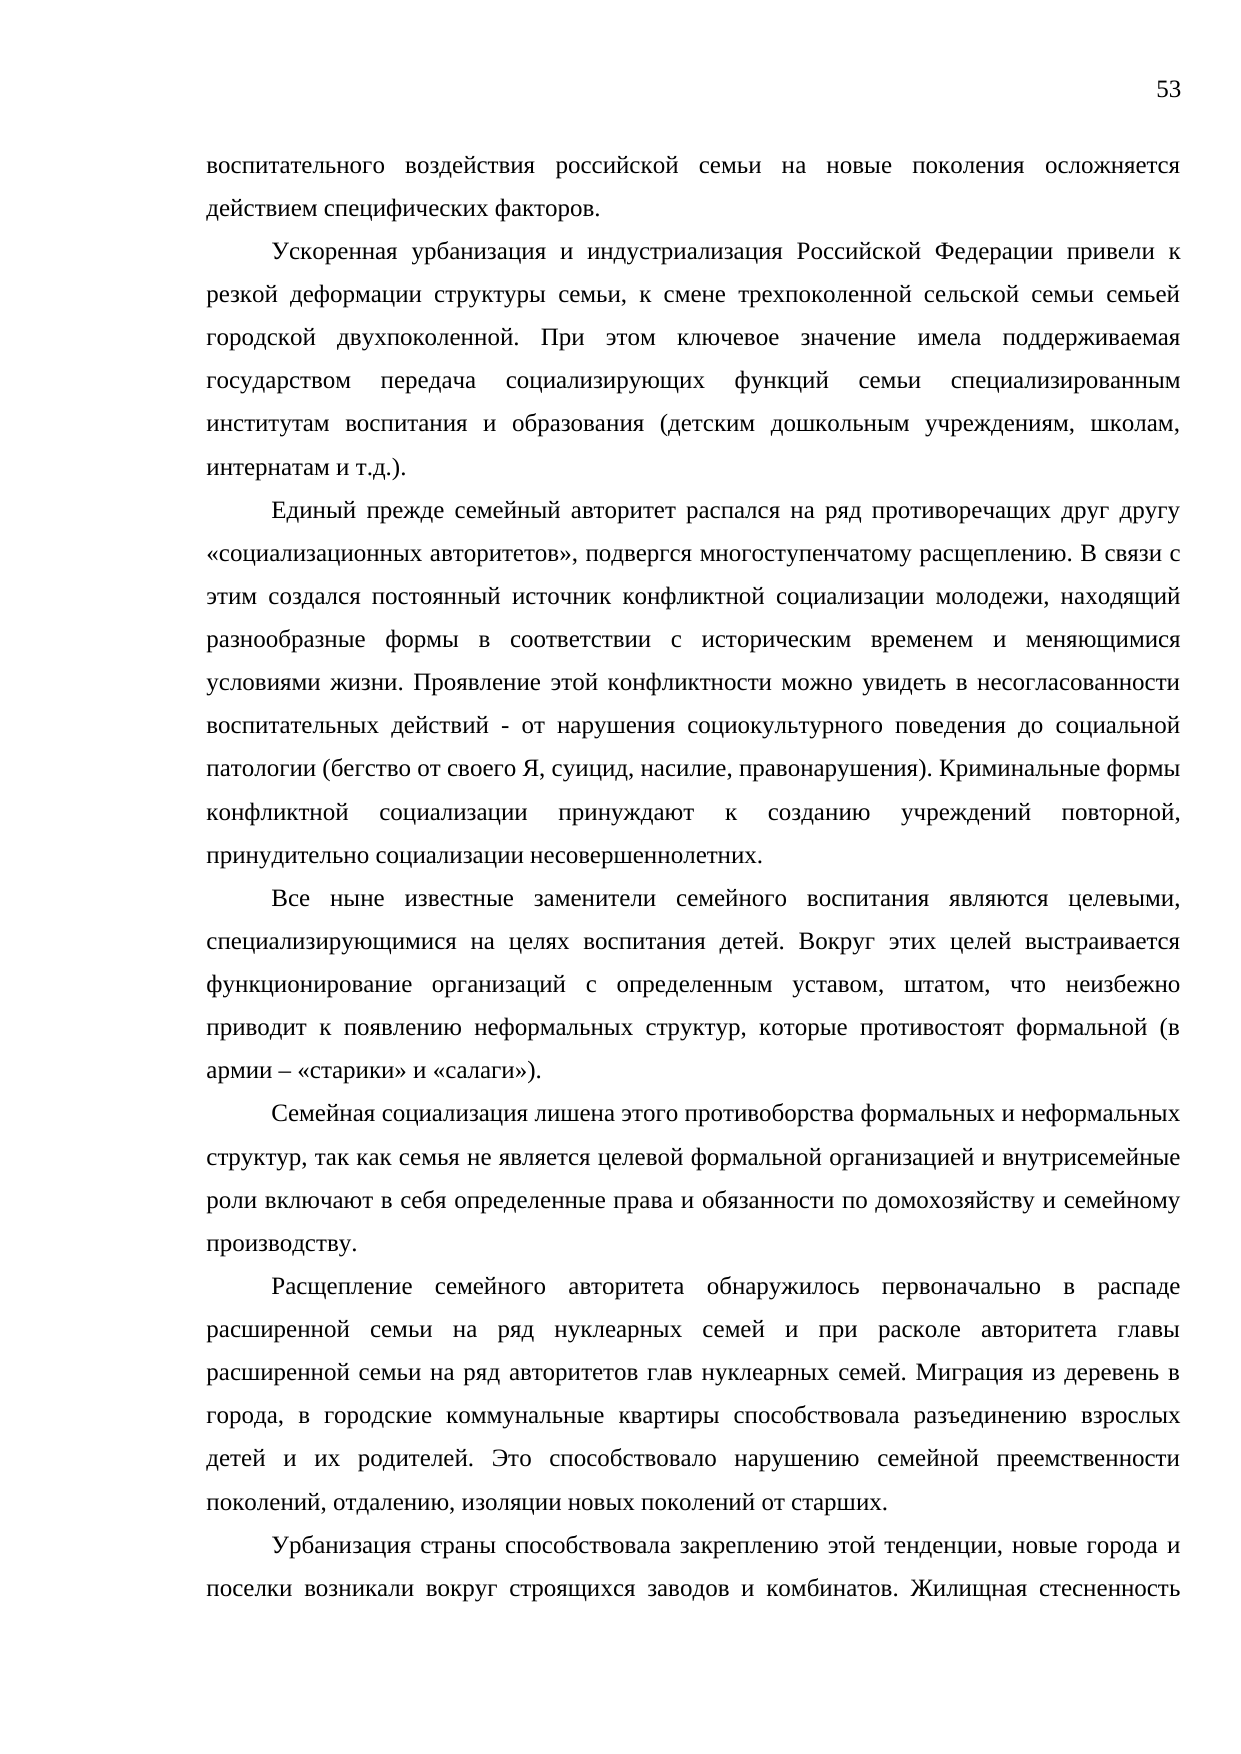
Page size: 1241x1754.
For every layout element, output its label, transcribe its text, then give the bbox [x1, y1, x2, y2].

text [206, 1530, 1181, 1602]
text Семейная социализация лишена этого противоборства формальных и неформальных структур, так как семья не является целевой формальной организацией и внутрисемейные роли включают в себя определенные права и обязанности по домохозяйству и семейному производству. [206, 1098, 1181, 1257]
text Расщепление семейного авторитета обнаружилось первоначально в распаде расширенной семьи на ряд нуклеарных семей и при расколе авторитета главы расширенной семьи на ряд авторитетов глав нуклеарных семей. Миграция из деревень в города, в городские коммунальные квартиры способствовала разъединению взрослых детей и их родителей. Это способствовало нарушению семейной преемственности поколений, отдалению, изоляции новых поколений от старших. [206, 1271, 1181, 1515]
text Единый прежде семейный авторитет распался на ряд противоречащих друг другу «социализационных авторитетов», подвергся многоступенчатому расщеплению. В связи с этим создался постоянный источник конфликтной социализации молодежи, находящий разнообразные формы в соответствии с историческим временем и меняющимися условиями жизни. Проявление этой конфликтности можно увидеть в несогласованности воспитательных действий - от нарушения социокультурного поведения до социальной патологии (бегство от своего Я, суицид, насилие, правонарушения). Криминальные формы конфликтной социализации принуждают к созданию учреждений повторной, принудительно социализации несовершеннолетних. [206, 495, 1181, 868]
text Ускоренная урбанизация и индустриализация Российской Федерации привели к резкой деформации структуры семьи, к смене трехпоколенной сельской семьи семьей городской двухпоколенной. При этом ключевое значение имела поддерживаемая государством передача социализирующих функций семьи специализированным институтам воспитания и образования (детским дошкольным учреждениям, школам, интернатам и т.д.). [206, 236, 1181, 480]
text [206, 150, 1181, 222]
text Все ныне известные заменители семейного воспитания являются целевыми, специализирующимися на целях воспитания детей. Вокруг этих целей выстраивается функционирование организаций с определенным уставом, штатом, что неизбежно приводит к появлению неформальных структур, которые противостоят формальной (в армии – «старики» и «салаги»). [206, 883, 1181, 1084]
